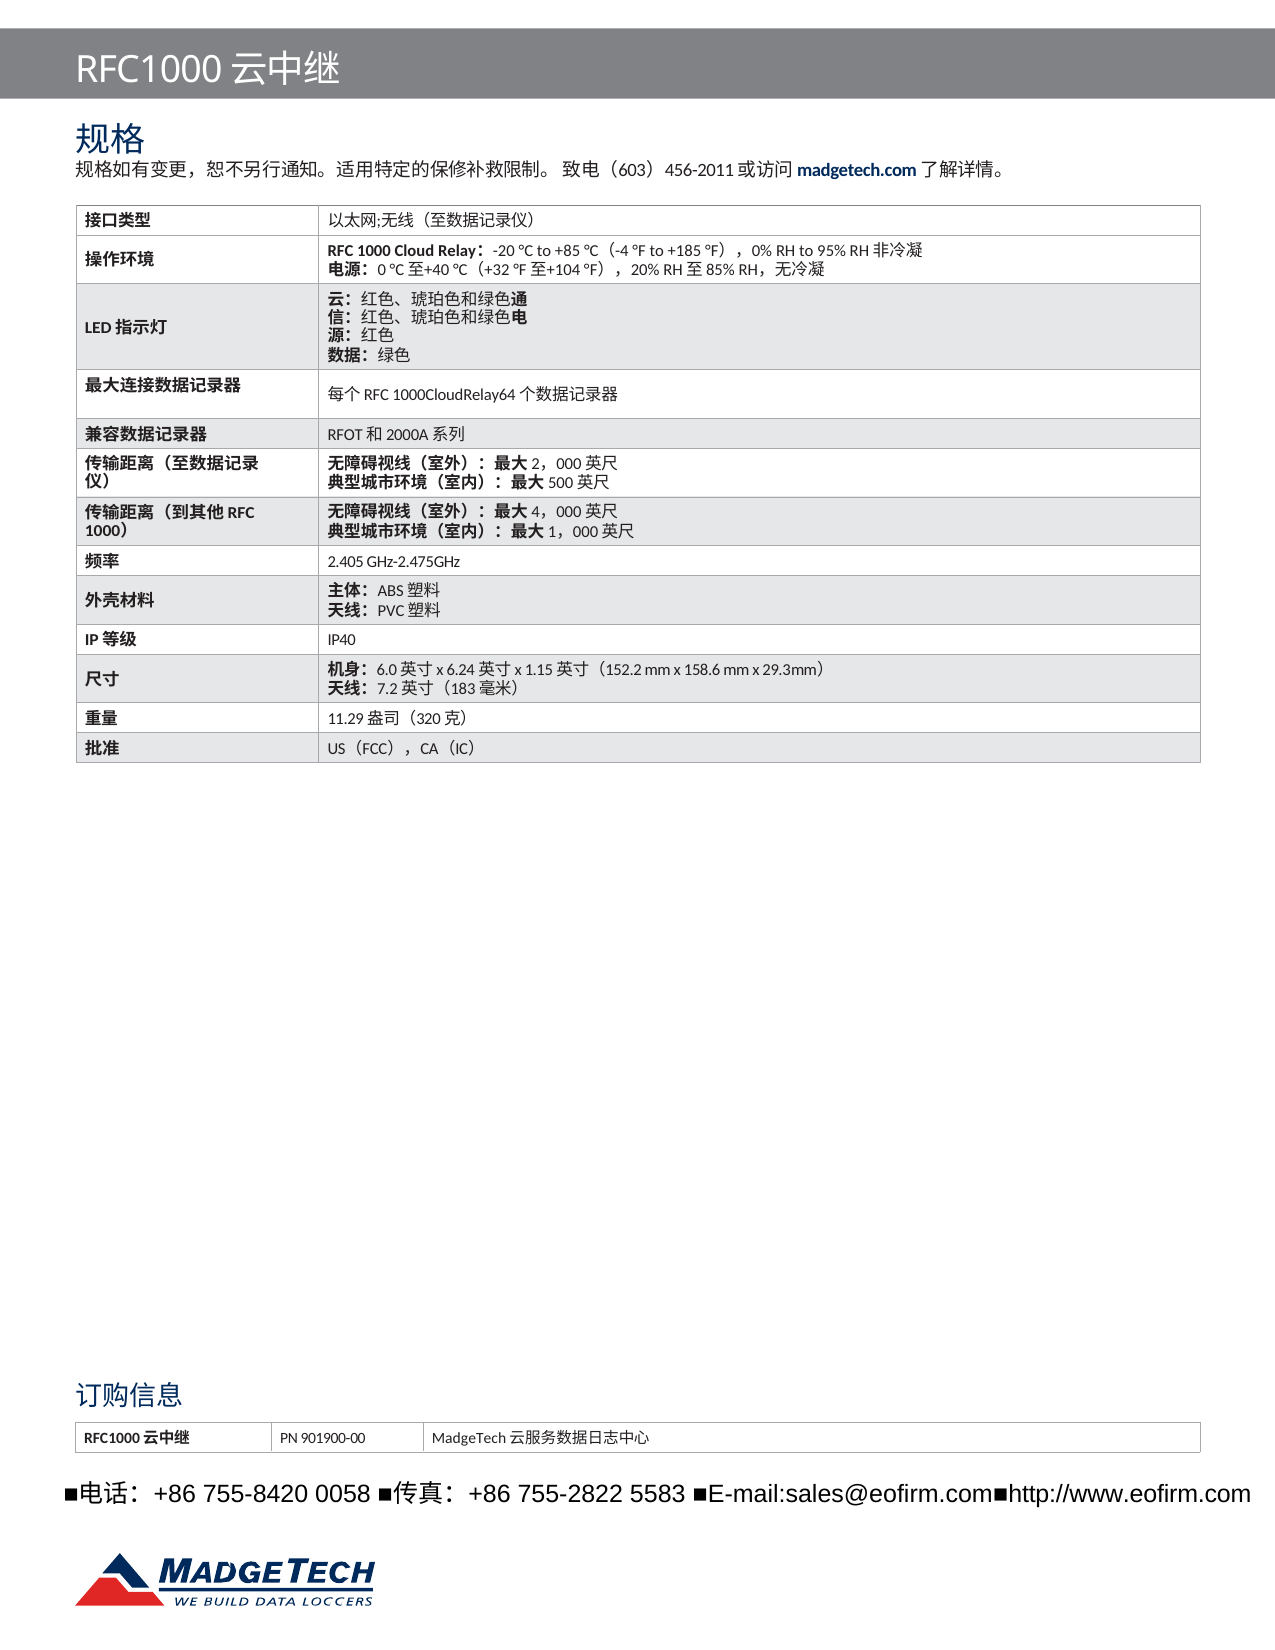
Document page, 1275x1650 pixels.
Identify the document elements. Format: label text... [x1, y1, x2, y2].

table_header RFC1000云中继 [76, 1423, 271, 1451]
table_header PN 901900-00 [272, 1423, 423, 1451]
table_cell 2.405 GHz-2.475GHz [319, 546, 1200, 575]
table_cell 外壳材料 [77, 576, 318, 624]
table_cell 尺寸 [77, 655, 318, 702]
table_cell RFC 1000 Cloud Relay：-20 °C to +85 °C（-4 °F to +185 °F），0% RH to 95% RH非冷凝 电源：0 °C至+40 °C（+32 °F至+104 °F），20% RH至85% RH，无冷凝 [319, 236, 1200, 283]
table_header 接口类型 [77, 206, 318, 234]
table_header 以太网;无线（至数据记录仪） [319, 206, 1200, 234]
table_cell 机身：6.0英寸x 6.24英寸x 1.15英寸（152.2 mm x 158.6 mm x 29.3mm） 天线：7.2英寸（183毫米） [319, 655, 1200, 702]
text 规格如有变更，恕不另行通知。适用特定的保修补救限制。 致电（603）456-2011或访问madgetech.com了解详情。 [76, 159, 1264, 181]
table_cell IP40 [319, 625, 1200, 653]
text 规格 [76, 121, 1264, 159]
table_header MadgeTech云服务数据日志中心 [424, 1423, 1200, 1451]
subtitle 订购信息 [75, 1379, 1264, 1412]
table_cell 主体：ABS塑料 天线：PVC塑料 [319, 576, 1200, 624]
table_cell 批准 [77, 733, 318, 762]
table_cell RFOT和2000A系列 [319, 419, 1200, 448]
table_cell 传输距离（到其他RFC 1000） [77, 498, 318, 545]
table_cell 无障碍视线（室外）：最大2，000英尺 典型城市环境（室内）：最大500英尺 [319, 449, 1200, 496]
table_cell 无障碍视线（室外）：最大4，000英尺 典型城市环境（室内）：最大1，000英尺 [319, 498, 1200, 545]
table_cell LED指示灯 [77, 284, 318, 369]
table_cell US（FCC），CA（IC） [319, 733, 1200, 762]
table_cell 11.29盎司（320克） [319, 703, 1200, 732]
table_cell 频率 [77, 546, 318, 575]
table_cell 传输距离（至数据记录仪） [77, 449, 318, 496]
table_cell 云：红色、琥珀色和绿色通信：红色、琥珀色和绿色电源：红色 数据：绿色 [319, 284, 1200, 369]
table_cell 兼容数据记录器 [77, 419, 318, 448]
text ■电话：+86 755-8420 0058 ■传真：+86 755-2822 5583 ■E-mail:sales@eofirm.com■http://www.eofirm.com [63, 1478, 1264, 1509]
table_cell IP等级 [77, 625, 318, 653]
table_cell 每个RFC 1000CloudRelay64个数据记录器 [319, 370, 1200, 418]
table_cell 最大连接数据记录器 [77, 370, 318, 418]
table_cell 重量 [77, 703, 318, 732]
table_cell 操作环境 [77, 236, 318, 283]
